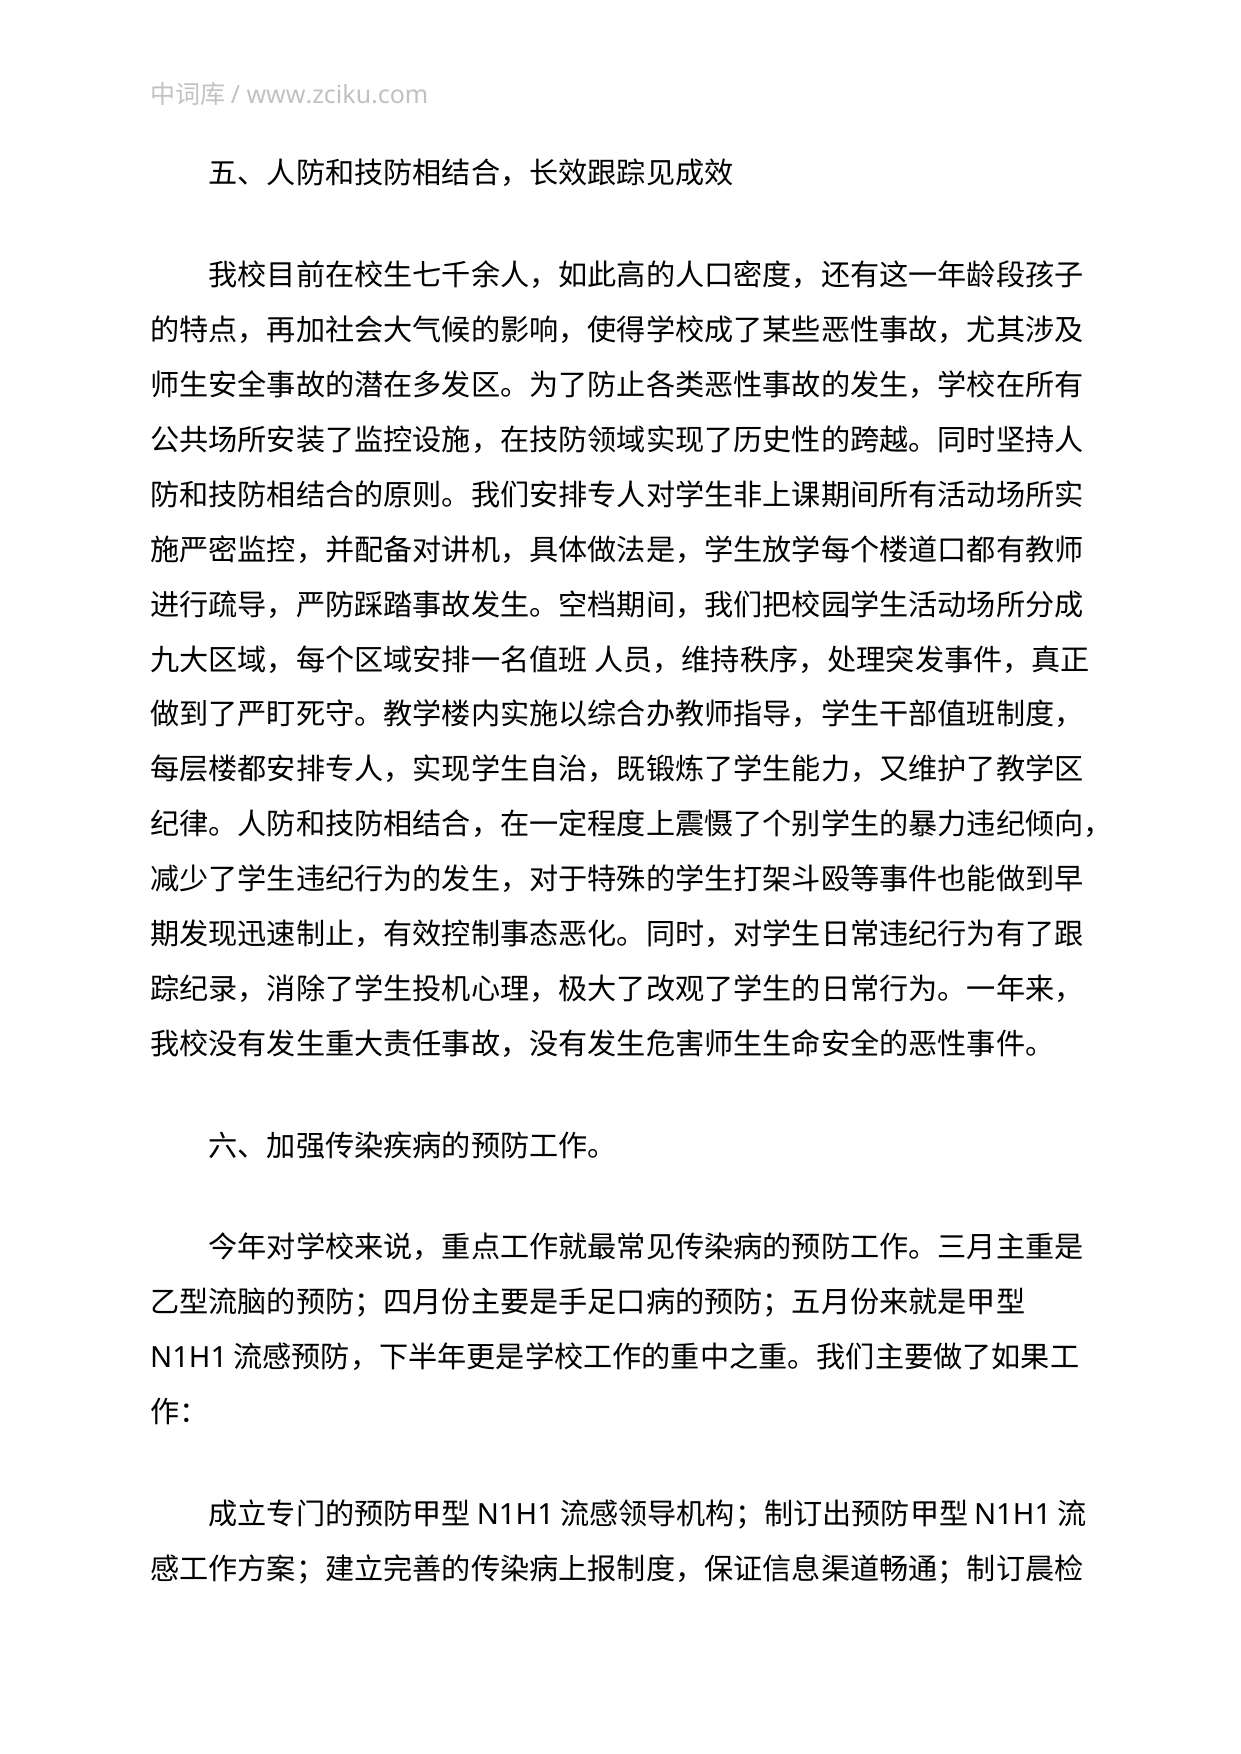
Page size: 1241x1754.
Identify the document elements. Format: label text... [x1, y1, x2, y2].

text 六、加强传染疾病的预防工作。 [150, 1122, 1090, 1164]
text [150, 1490, 1090, 1588]
text 今年对学校来说，重点工作就最常见传染病的预防工作。三月主重是乙型流脑的预防；四月份主要是手足口病的预防；五月份来就是甲型N1H1流感预防，下半年更是学校工作的重中之重。我们主要做了如果工作： [150, 1224, 1090, 1431]
text 我校目前在校生七千余人，如此高的人口密度，还有这一年龄段孩子的特点，再加社会大气候的影响，使得学校成了某些恶性事故，尤其涉及师生安全事故的潜在多发区。为了防止各类恶性事故的发生，学校在所有公共场所安装了监控设施，在技防领域实现了历史性的跨越。同时坚持人防和技防相结合的原则。我们安排专人对学生非上课期间所有活动场所实施严密监控，并配备对讲机，具体做法是，学生放学每个楼道口都有教师进行疏导，严防踩踏事故发生。空档期间，我们把校园学生活动场所分成九大区域，每个区域安排一名值班 人员，维持秩序，处理突发事件，真正做到了严盯死守。教学楼内实施以综合办教师指导，学生干部值班制度，每层楼都安排专人，实现学生自治，既锻炼了学生能力，又维护了教学区纪律。人防和技防相结合，在一定程度上震慑了个别学生的暴力违纪倾向，减少了学生违纪行为的发生，对于特殊的学生打架斗殴等事件也能做到早期发现迅速制止，有效控制事态恶化。同时，对学生日常违纪行为有了跟踪纪录，消除了学生投机心理，极大了改观了学生的日常行为。一年来，我校没有发生重大责任事故，没有发生危害师生生命安全的恶性事件。 [150, 252, 1090, 1063]
text 五、人防和技防相结合，长效跟踪见成效 [150, 150, 1090, 192]
